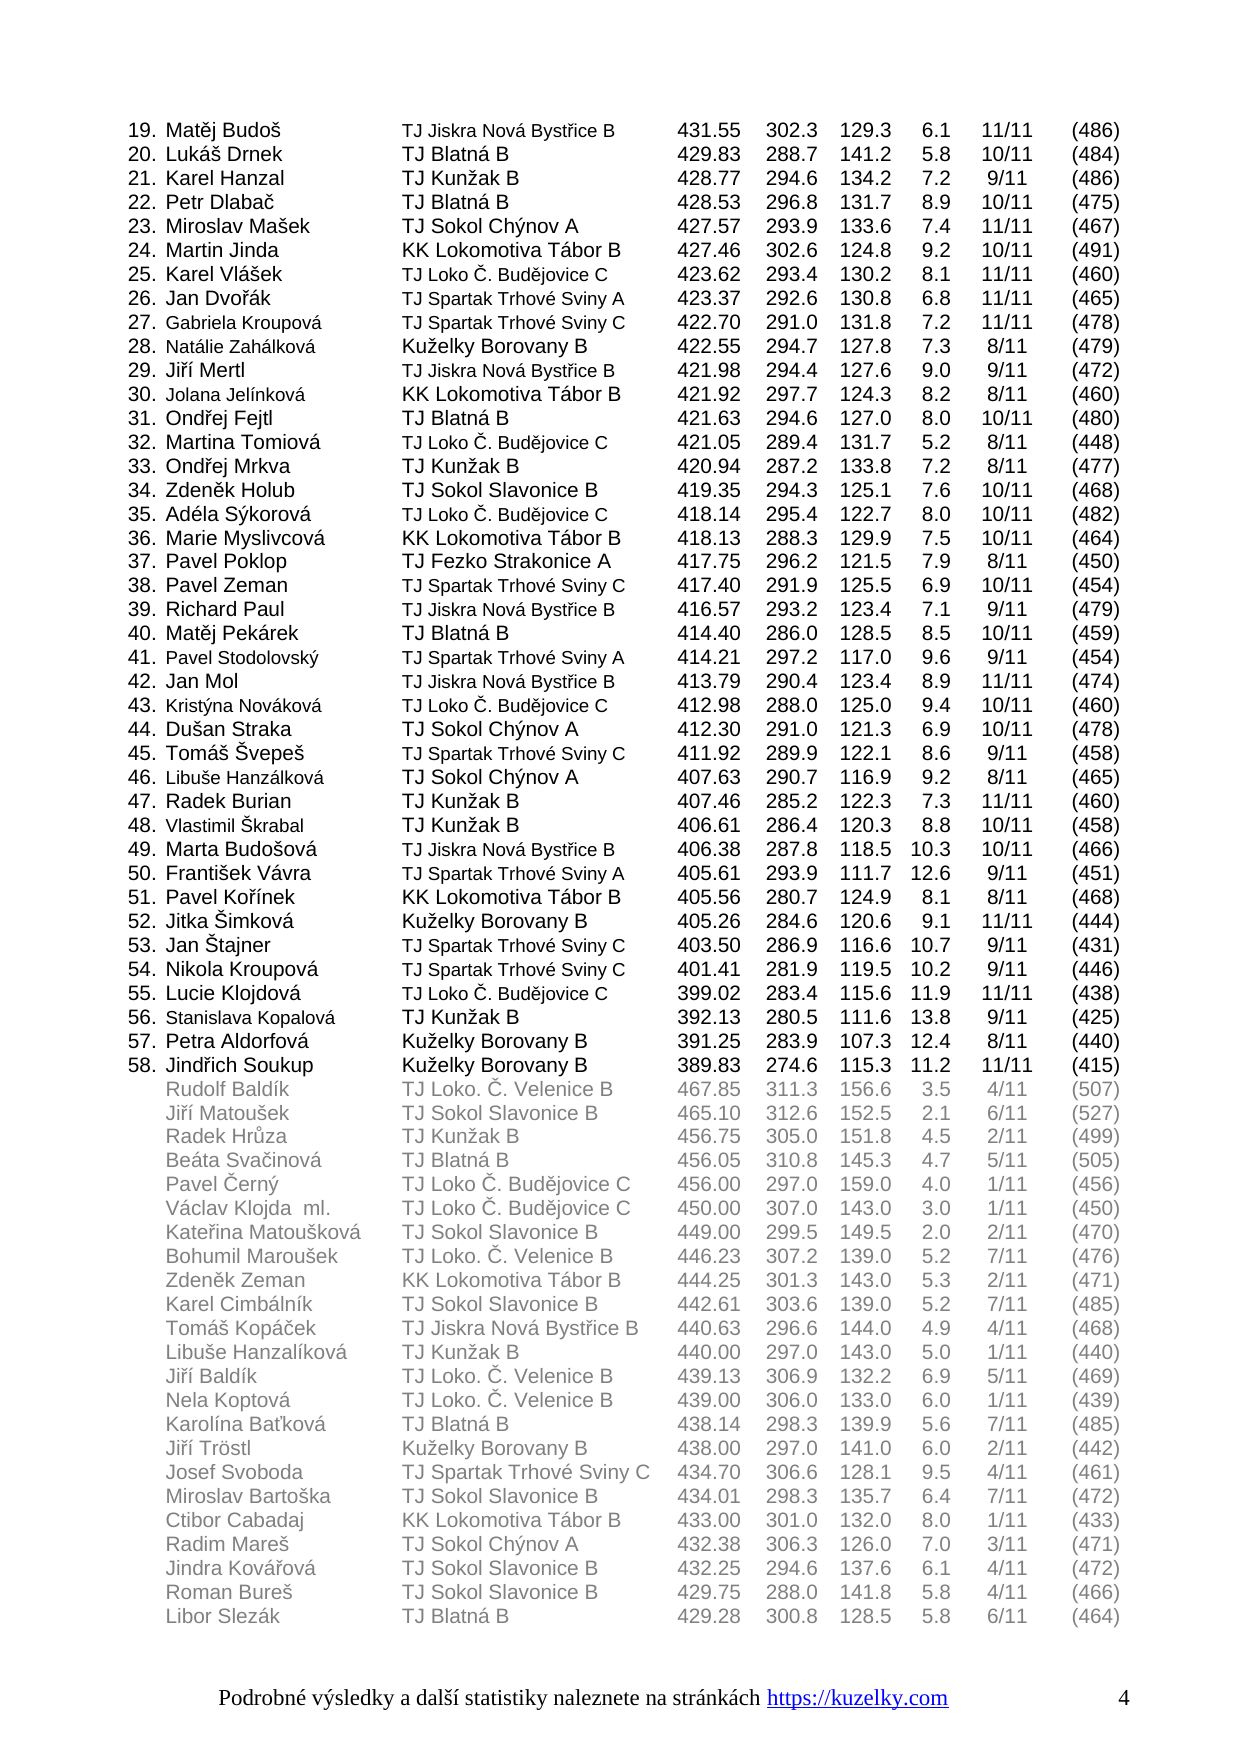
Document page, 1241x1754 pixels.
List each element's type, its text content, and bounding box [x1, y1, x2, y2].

text Václav Klojda ml. TJ Loko Č. Budějovice C 450.00 307.0 143.0 3.0 1/11 (450) [106, 1196, 1134, 1220]
text Miroslav Bartoška TJ Sokol Slavonice B 434.01 298.3 135.7 6.4 7/11 (472) [106, 1484, 1134, 1508]
text 33. Ondřej Mrkva TJ Kunžak B 420.94 287.2 133.8 7.2 8/11 (477) [106, 453, 1134, 477]
text Radek Hrůza TJ Kunžak B 456.75 305.0 151.8 4.5 2/11 (499) [106, 1124, 1134, 1148]
text 23. Miroslav Mašek TJ Sokol Chýnov A 427.57 293.9 133.6 7.4 11/11 (467) [106, 214, 1134, 238]
text Roman Bureš TJ Sokol Slavonice B 429.75 288.0 141.8 5.8 4/11 (466) [106, 1579, 1134, 1603]
text 38. Pavel Zeman TJ Spartak Trhové Sviny C 417.40 291.9 125.5 6.9 10/11 (454) [106, 573, 1134, 597]
text Jiří Baldík TJ Loko. Č. Velenice B 439.13 306.9 132.2 6.9 5/11 (469) [106, 1364, 1134, 1388]
text Karolína Baťková TJ Blatná B 438.14 298.3 139.9 5.6 7/11 (485) [106, 1412, 1134, 1436]
text 19. Matěj Budoš TJ Jiskra Nová Bystřice B 431.55 302.3 129.3 6.1 11/11 (486) [106, 118, 1134, 142]
text 47. Radek Burian TJ Kunžak B 407.46 285.2 122.3 7.3 11/11 (460) [106, 789, 1134, 813]
text 56. Stanislava Kopalová TJ Kunžak B 392.13 280.5 111.6 13.8 9/11 (425) [106, 1004, 1134, 1028]
text 42. Jan Mol TJ Jiskra Nová Bystřice B 413.79 290.4 123.4 8.9 11/11 (474) [106, 669, 1134, 693]
text Jiří Tröstl Kuželky Borovany B 438.00 297.0 141.0 6.0 2/11 (442) [106, 1436, 1134, 1460]
text Nela Koptová TJ Loko. Č. Velenice B 439.00 306.0 133.0 6.0 1/11 (439) [106, 1388, 1134, 1412]
text 58. Jindřich Soukup Kuželky Borovany B 389.83 274.6 115.3 11.2 11/11 (415) [106, 1052, 1134, 1076]
text Kateřina Matoušková TJ Sokol Slavonice B 449.00 299.5 149.5 2.0 2/11 (470) [106, 1220, 1134, 1244]
text Karel Cimbálník TJ Sokol Slavonice B 442.61 303.6 139.0 5.2 7/11 (485) [106, 1292, 1134, 1316]
text 51. Pavel Kořínek KK Lokomotiva Tábor B 405.56 280.7 124.9 8.1 8/11 (468) [106, 885, 1134, 909]
text Beáta Svačinová TJ Blatná B 456.05 310.8 145.3 4.7 5/11 (505) [106, 1148, 1134, 1172]
text Josef Svoboda TJ Spartak Trhové Sviny C 434.70 306.6 128.1 9.5 4/11 (461) [106, 1460, 1134, 1484]
text 55. Lucie Klojdová TJ Loko Č. Budějovice C 399.02 283.4 115.6 11.9 11/11 (438) [106, 981, 1134, 1004]
text 53. Jan Štajner TJ Spartak Trhové Sviny C 403.50 286.9 116.6 10.7 9/11 (431) [106, 933, 1134, 957]
text Ctibor Cabadaj KK Lokomotiva Tábor B 433.00 301.0 132.0 8.0 1/11 (433) [106, 1508, 1134, 1532]
text 21. Karel Hanzal TJ Kunžak B 428.77 294.6 134.2 7.2 9/11 (486) [106, 166, 1134, 190]
text 34. Zdeněk Holub TJ Sokol Slavonice B 419.35 294.3 125.1 7.6 10/11 (468) [106, 477, 1134, 501]
text 45. Tomáš Švepeš TJ Spartak Trhové Sviny C 411.92 289.9 122.1 8.6 9/11 (458) [106, 741, 1134, 765]
text 26. Jan Dvořák TJ Spartak Trhové Sviny A 423.37 292.6 130.8 6.8 11/11 (465) [106, 286, 1134, 310]
text 49. Marta Budošová TJ Jiskra Nová Bystřice B 406.38 287.8 118.5 10.3 10/11 (466) [106, 837, 1134, 861]
text 20. Lukáš Drnek TJ Blatná B 429.83 288.7 141.2 5.8 10/11 (484) [106, 142, 1134, 166]
text Pavel Černý TJ Loko Č. Budějovice C 456.00 297.0 159.0 4.0 1/11 (456) [106, 1172, 1134, 1196]
text 35. Adéla Sýkorová TJ Loko Č. Budějovice C 418.14 295.4 122.7 8.0 10/11 (482) [106, 501, 1134, 525]
text 54. Nikola Kroupová TJ Spartak Trhové Sviny C 401.41 281.9 119.5 10.2 9/11 (446) [106, 957, 1134, 981]
text 43. Kristýna Nováková TJ Loko Č. Budějovice C 412.98 288.0 125.0 9.4 10/11 (460) [106, 693, 1134, 717]
text 41. Pavel Stodolovský TJ Spartak Trhové Sviny A 414.21 297.2 117.0 9.6 9/11 (454) [106, 645, 1134, 669]
text 44. Dušan Straka TJ Sokol Chýnov A 412.30 291.0 121.3 6.9 10/11 (478) [106, 717, 1134, 741]
text Bohumil Maroušek TJ Loko. Č. Velenice B 446.23 307.2 139.0 5.2 7/11 (476) [106, 1244, 1134, 1268]
text Libor Slezák TJ Blatná B 429.28 300.8 128.5 5.8 6/11 (464) [106, 1603, 1134, 1627]
text 48. Vlastimil Škrabal TJ Kunžak B 406.61 286.4 120.3 8.8 10/11 (458) [106, 813, 1134, 837]
text Rudolf Baldík TJ Loko. Č. Velenice B 467.85 311.3 156.6 3.5 4/11 (507) [106, 1076, 1134, 1100]
text Radim Mareš TJ Sokol Chýnov A 432.38 306.3 126.0 7.0 3/11 (471) [106, 1532, 1134, 1556]
text 37. Pavel Poklop TJ Fezko Strakonice A 417.75 296.2 121.5 7.9 8/11 (450) [106, 549, 1134, 573]
text 24. Martin Jinda KK Lokomotiva Tábor B 427.46 302.6 124.8 9.2 10/11 (491) [106, 238, 1134, 262]
text 25. Karel Vlášek TJ Loko Č. Budějovice C 423.62 293.4 130.2 8.1 11/11 (460) [106, 262, 1134, 286]
text 28. Natálie Zahálková Kuželky Borovany B 422.55 294.7 127.8 7.3 8/11 (479) [106, 334, 1134, 358]
text Jiří Matoušek TJ Sokol Slavonice B 465.10 312.6 152.5 2.1 6/11 (527) [106, 1100, 1134, 1124]
text 32. Martina Tomiová TJ Loko Č. Budějovice C 421.05 289.4 131.7 5.2 8/11 (448) [106, 429, 1134, 453]
text 31. Ondřej Fejtl TJ Blatná B 421.63 294.6 127.0 8.0 10/11 (480) [106, 406, 1134, 429]
text Jindra Kovářová TJ Sokol Slavonice B 432.25 294.6 137.6 6.1 4/11 (472) [106, 1556, 1134, 1579]
text 52. Jitka Šimková Kuželky Borovany B 405.26 284.6 120.6 9.1 11/11 (444) [106, 909, 1134, 933]
text 57. Petra Aldorfová Kuželky Borovany B 391.25 283.9 107.3 12.4 8/11 (440) [106, 1028, 1134, 1052]
text 30. Jolana Jelínková KK Lokomotiva Tábor B 421.92 297.7 124.3 8.2 8/11 (460) [106, 382, 1134, 406]
text 50. František Vávra TJ Spartak Trhové Sviny A 405.61 293.9 111.7 12.6 9/11 (451) [106, 861, 1134, 885]
text Zdeněk Zeman KK Lokomotiva Tábor B 444.25 301.3 143.0 5.3 2/11 (471) [106, 1268, 1134, 1292]
text 46. Libuše Hanzálková TJ Sokol Chýnov A 407.63 290.7 116.9 9.2 8/11 (465) [106, 765, 1134, 789]
text 36. Marie Myslivcová KK Lokomotiva Tábor B 418.13 288.3 129.9 7.5 10/11 (464) [106, 525, 1134, 549]
text Libuše Hanzalíková TJ Kunžak B 440.00 297.0 143.0 5.0 1/11 (440) [106, 1340, 1134, 1364]
text 29. Jiří Mertl TJ Jiskra Nová Bystřice B 421.98 294.4 127.6 9.0 9/11 (472) [106, 358, 1134, 382]
text 40. Matěj Pekárek TJ Blatná B 414.40 286.0 128.5 8.5 10/11 (459) [106, 621, 1134, 645]
text Tomáš Kopáček TJ Jiskra Nová Bystřice B 440.63 296.6 144.0 4.9 4/11 (468) [106, 1316, 1134, 1340]
text 27. Gabriela Kroupová TJ Spartak Trhové Sviny C 422.70 291.0 131.8 7.2 11/11 (478) [106, 310, 1134, 334]
text 22. Petr Dlabač TJ Blatná B 428.53 296.8 131.7 8.9 10/11 (475) [106, 190, 1134, 214]
text 39. Richard Paul TJ Jiskra Nová Bystřice B 416.57 293.2 123.4 7.1 9/11 (479) [106, 597, 1134, 621]
